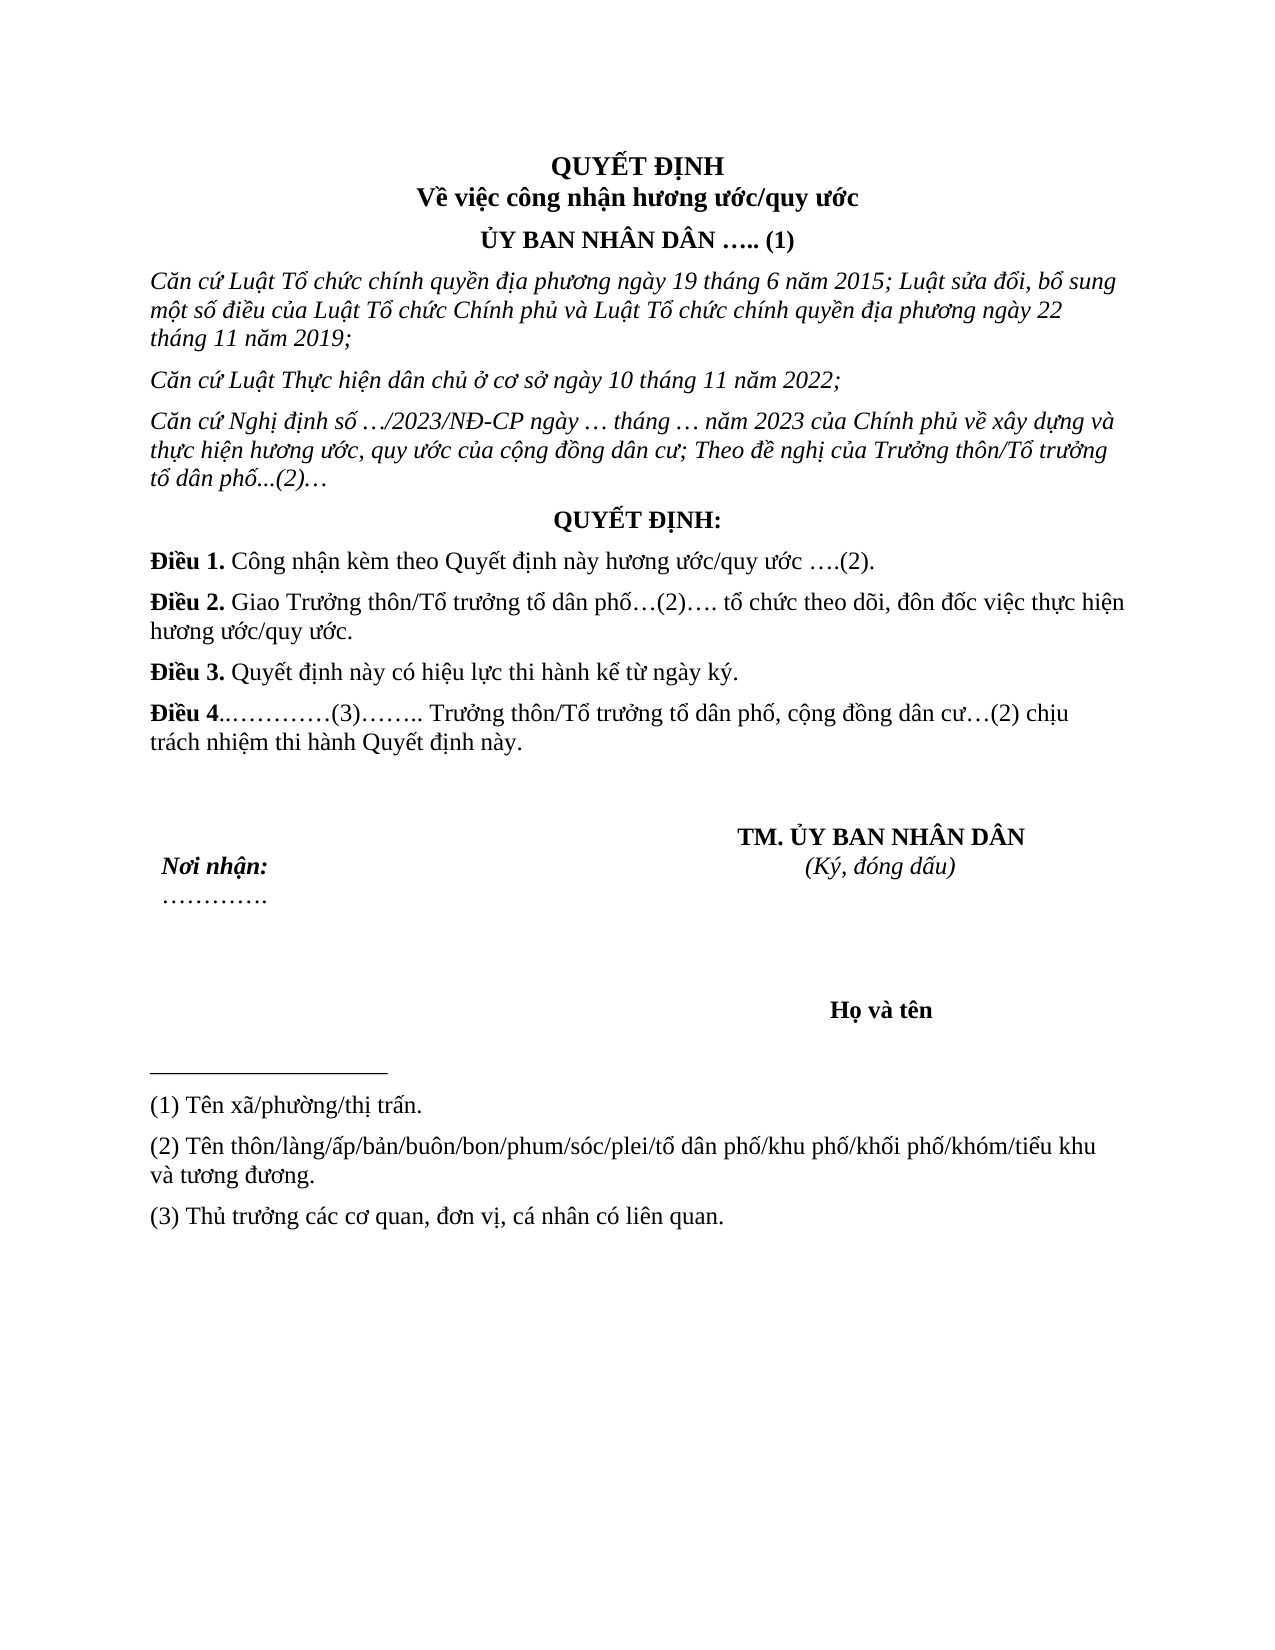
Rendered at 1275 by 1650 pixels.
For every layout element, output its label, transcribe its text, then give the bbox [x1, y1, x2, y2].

text (1) Tên xã/phường/thị trấn. [150, 1090, 1125, 1118]
text ỦY BAN NHÂN DÂN ….. (1) [150, 225, 1125, 253]
text QUYẾT ĐỊNH: [150, 505, 1125, 533]
text QUYẾT ĐỊNH [150, 150, 1125, 181]
table_header Nơi nhận: …………. [150, 810, 637, 1036]
text Căn cứ Nghị định số …/2023/NĐ-CP ngày … tháng … năm 2023 của Chính phủ về xây dựng và thực hiện hương ước, quy ước của cộng đồng dân cư; Theo đề nghị của Trưởng thôn/Tổ trưởng tổ dân phố...(2)… [150, 406, 1125, 492]
text Căn cứ Luật Thực hiện dân chủ ở cơ sở ngày 10 tháng 11 năm 2022; [150, 365, 1125, 393]
text (3) Thủ trưởng các cơ quan, đơn vị, cá nhân có liên quan. [150, 1201, 1125, 1230]
table_header TM. ỦY BAN NHÂN DÂN (Ký, đóng dấu) Họ và tên [638, 810, 1125, 1036]
text Về việc công nhận hương ước/quy ước [150, 181, 1125, 212]
text Điều 2. Giao Trưởng thôn/Tổ trưởng tổ dân phố…(2)…. tổ chức theo dõi, đôn đốc việc thực hiện hương ước/quy ước. [150, 587, 1125, 645]
text Điều 4..…………(3)…….. Trưởng thôn/Tổ trưởng tổ dân phố, cộng đồng dân cư…(2) chịu trách nhiệm thi hành Quyết định này. [150, 698, 1125, 756]
text (2) Tên thôn/làng/ấp/bản/buôn/bon/phum/sóc/plei/tổ dân phố/khu phố/khối phố/khóm/tiểu khu và tương đương. [150, 1131, 1125, 1188]
text Điều 3. Quyết định này có hiệu lực thi hành kể từ ngày ký. [150, 657, 1125, 686]
text Điều 1. Công nhận kèm theo Quyết định này hương ước/quy ước ….(2). [150, 546, 1125, 575]
text ___________________ [150, 1048, 1125, 1077]
text Căn cứ Luật Tổ chức chính quyền địa phương ngày 19 tháng 6 năm 2015; Luật sửa đổi, bổ sung một số điều của Luật Tổ chức Chính phủ và Luật Tổ chức chính quyền địa phương ngày 22 tháng 11 năm 2019; [150, 266, 1125, 352]
